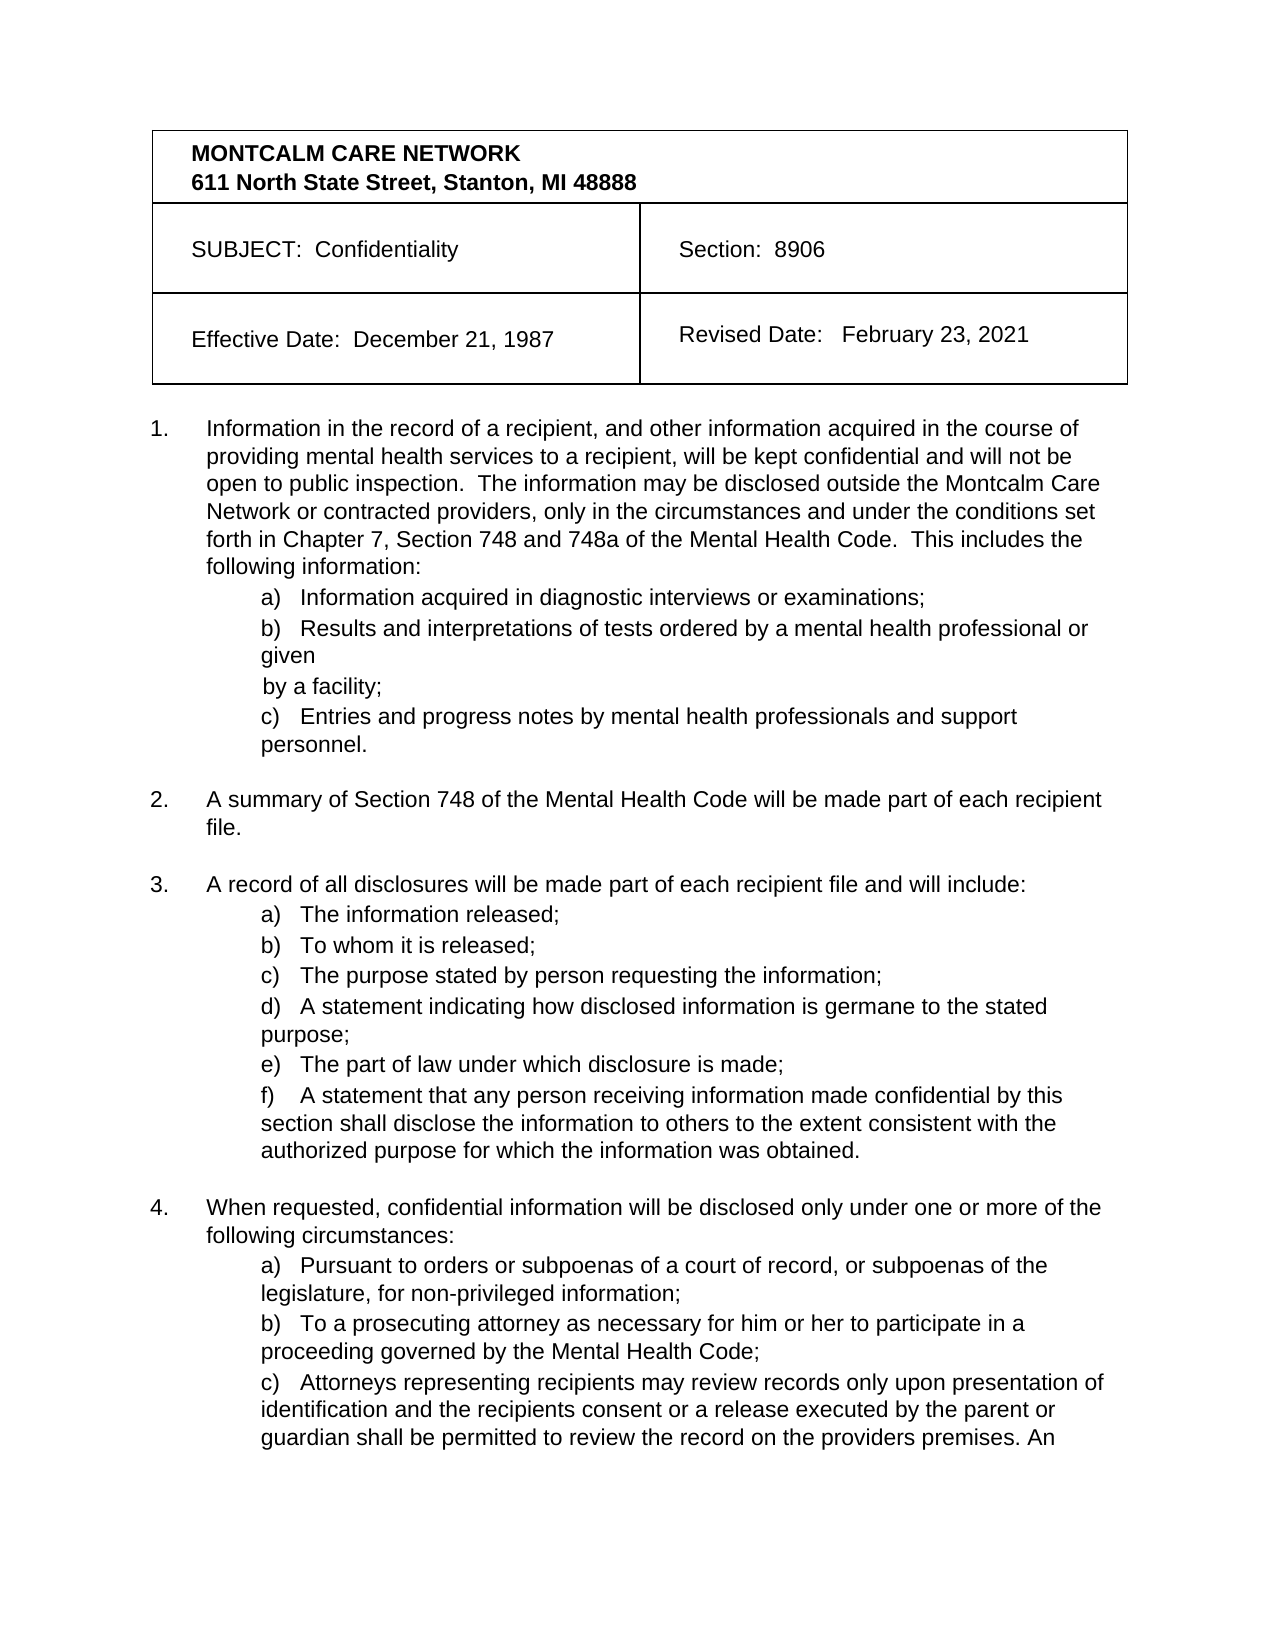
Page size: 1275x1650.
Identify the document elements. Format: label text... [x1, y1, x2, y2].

table_header MONTCALM CARE NETWORK 611 North State Street, Stanton, MI 48888 [153, 131, 1127, 202]
table_cell Section: 8906 [641, 204, 1127, 292]
list To a prosecuting attorney as necessary for him or her to participate in a proceeding governed by the Mental Health Code; [261, 1310, 1124, 1364]
list Information in the record of a recipient, and other information acquired in the course of providing mental health services to a recipient, will be kept confidential and will not be open to public inspection. The information may be disclosed outside the Montcalm Care Network or contracted providers, only in the circumstances and under the conditions set forth in Chapter 7, Section 748 and 748a of the Mental Health Code. This includes the following information: [150, 415, 1124, 579]
list A statement indicating how disclosed information is germane to the stated purpose; [261, 993, 1124, 1047]
list Results and interpretations of tests ordered by a mental health professional or given [261, 614, 1124, 668]
list A statement that any person receiving information made confidential by this section shall disclose the information to others to the extent consistent with the authorized purpose for which the information was obtained. [261, 1082, 1124, 1163]
table_cell SUBJECT: Confidentiality [153, 204, 639, 292]
list Entries and progress notes by mental health professionals and support personnel. [261, 703, 1124, 757]
list The information released; [261, 901, 1124, 928]
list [261, 1369, 1124, 1450]
text by a facility; [262, 673, 1124, 699]
list The purpose stated by person requesting the information; [261, 962, 1124, 989]
list When requested, confidential information will be disclosed only under one or more of the following circumstances: [150, 1194, 1124, 1248]
list A record of all disclosures will be made part of each recipient file and will include: [150, 871, 1124, 897]
list Information acquired in diagnostic interviews or examinations; [261, 584, 1124, 610]
list The part of law under which disclosure is made; [261, 1051, 1124, 1078]
list A summary of Section 748 of the Mental Health Code will be made part of each recipient file. [150, 786, 1124, 840]
list Pursuant to orders or subpoenas of a court of record, or subpoenas of the legislature, for non-privileged information; [261, 1252, 1124, 1306]
table_cell Effective Date: December 21, 1987 [153, 294, 639, 383]
list To whom it is released; [261, 932, 1124, 958]
table_cell Revised Date: February 23, 2021 [641, 294, 1127, 383]
